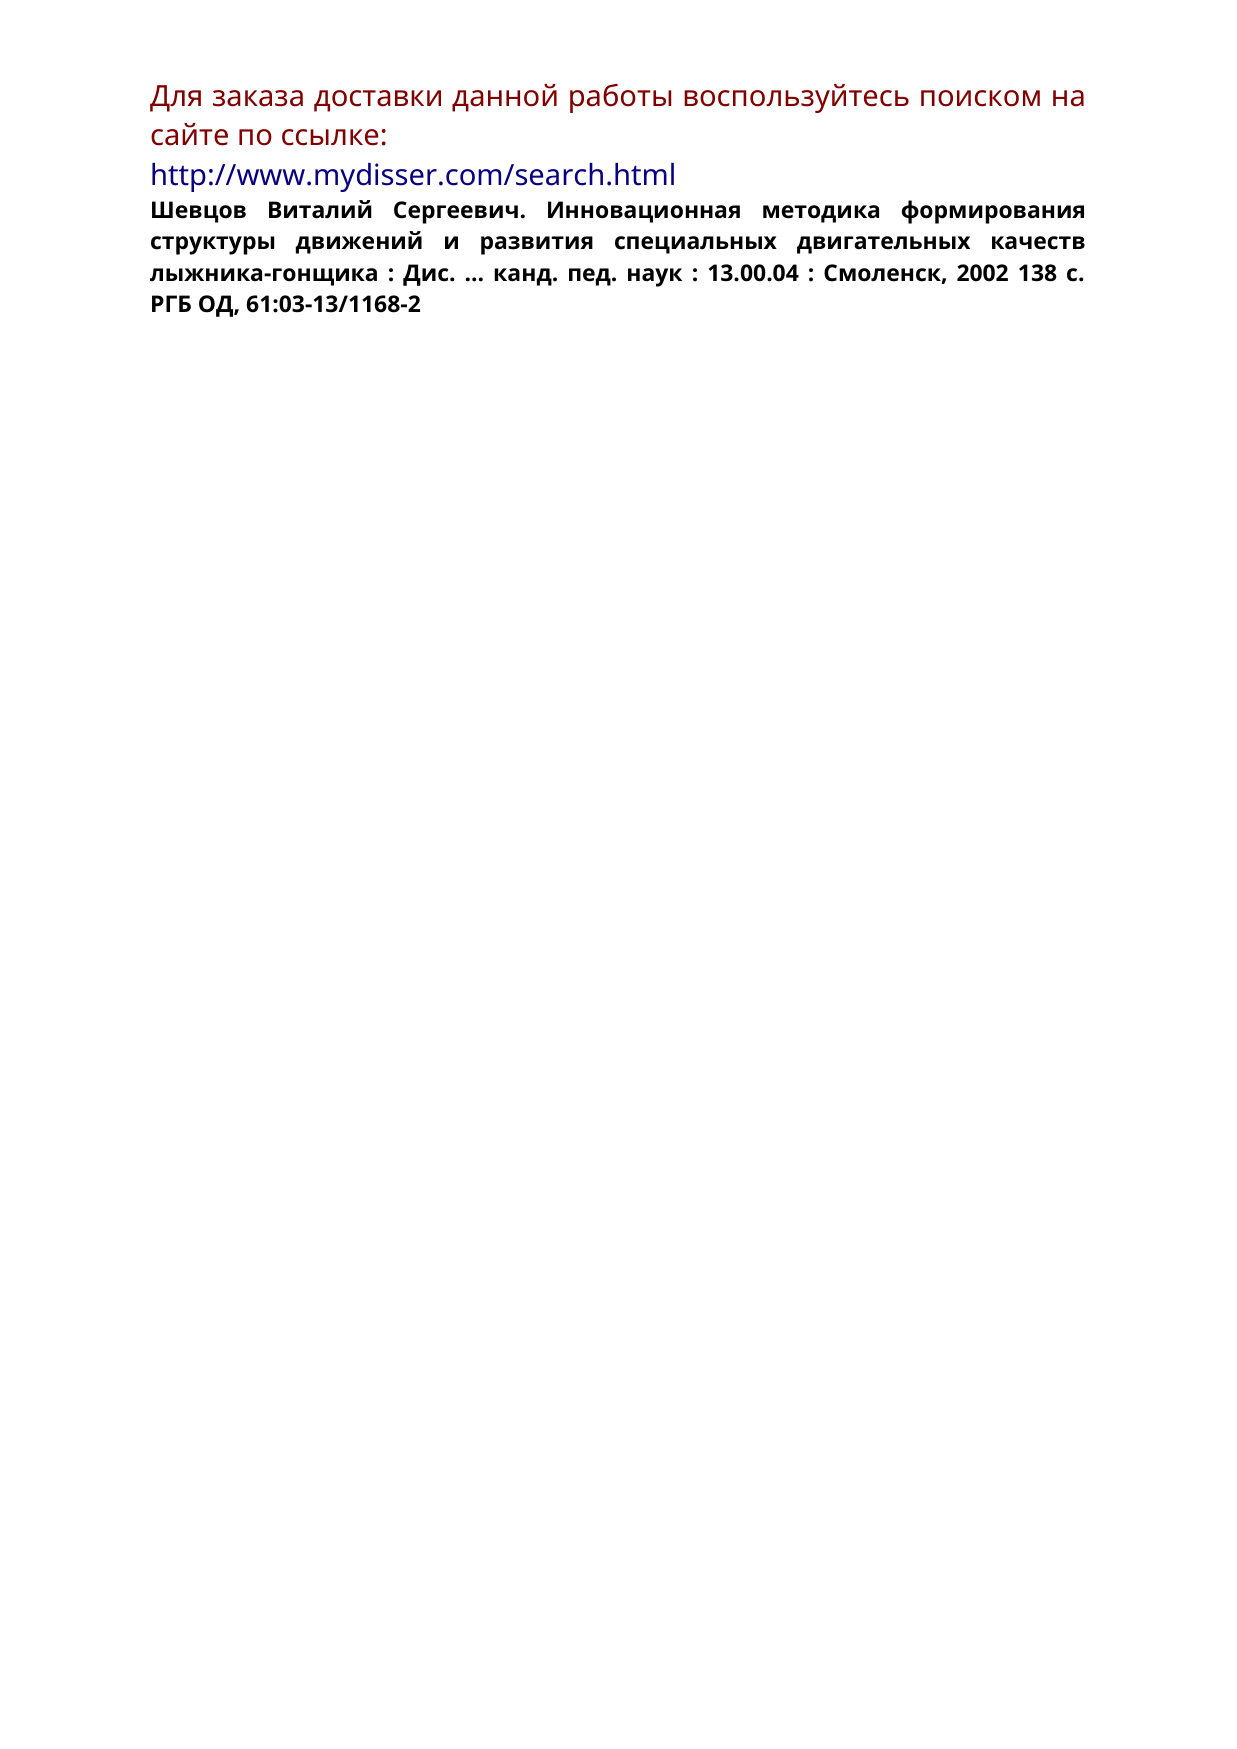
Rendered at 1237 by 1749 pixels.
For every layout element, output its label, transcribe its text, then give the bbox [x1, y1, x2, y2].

text Шевцов Виталий Сергеевич. Инновационная методика формирования структуры движений и развития специальных двигательных качеств лыжника-гонщика : Дис. ... канд. пед. наук : 13.00.04 : Смоленск, 2002 138 c. РГБ ОД, 61:03-13/1168-2 [150, 194, 1086, 319]
